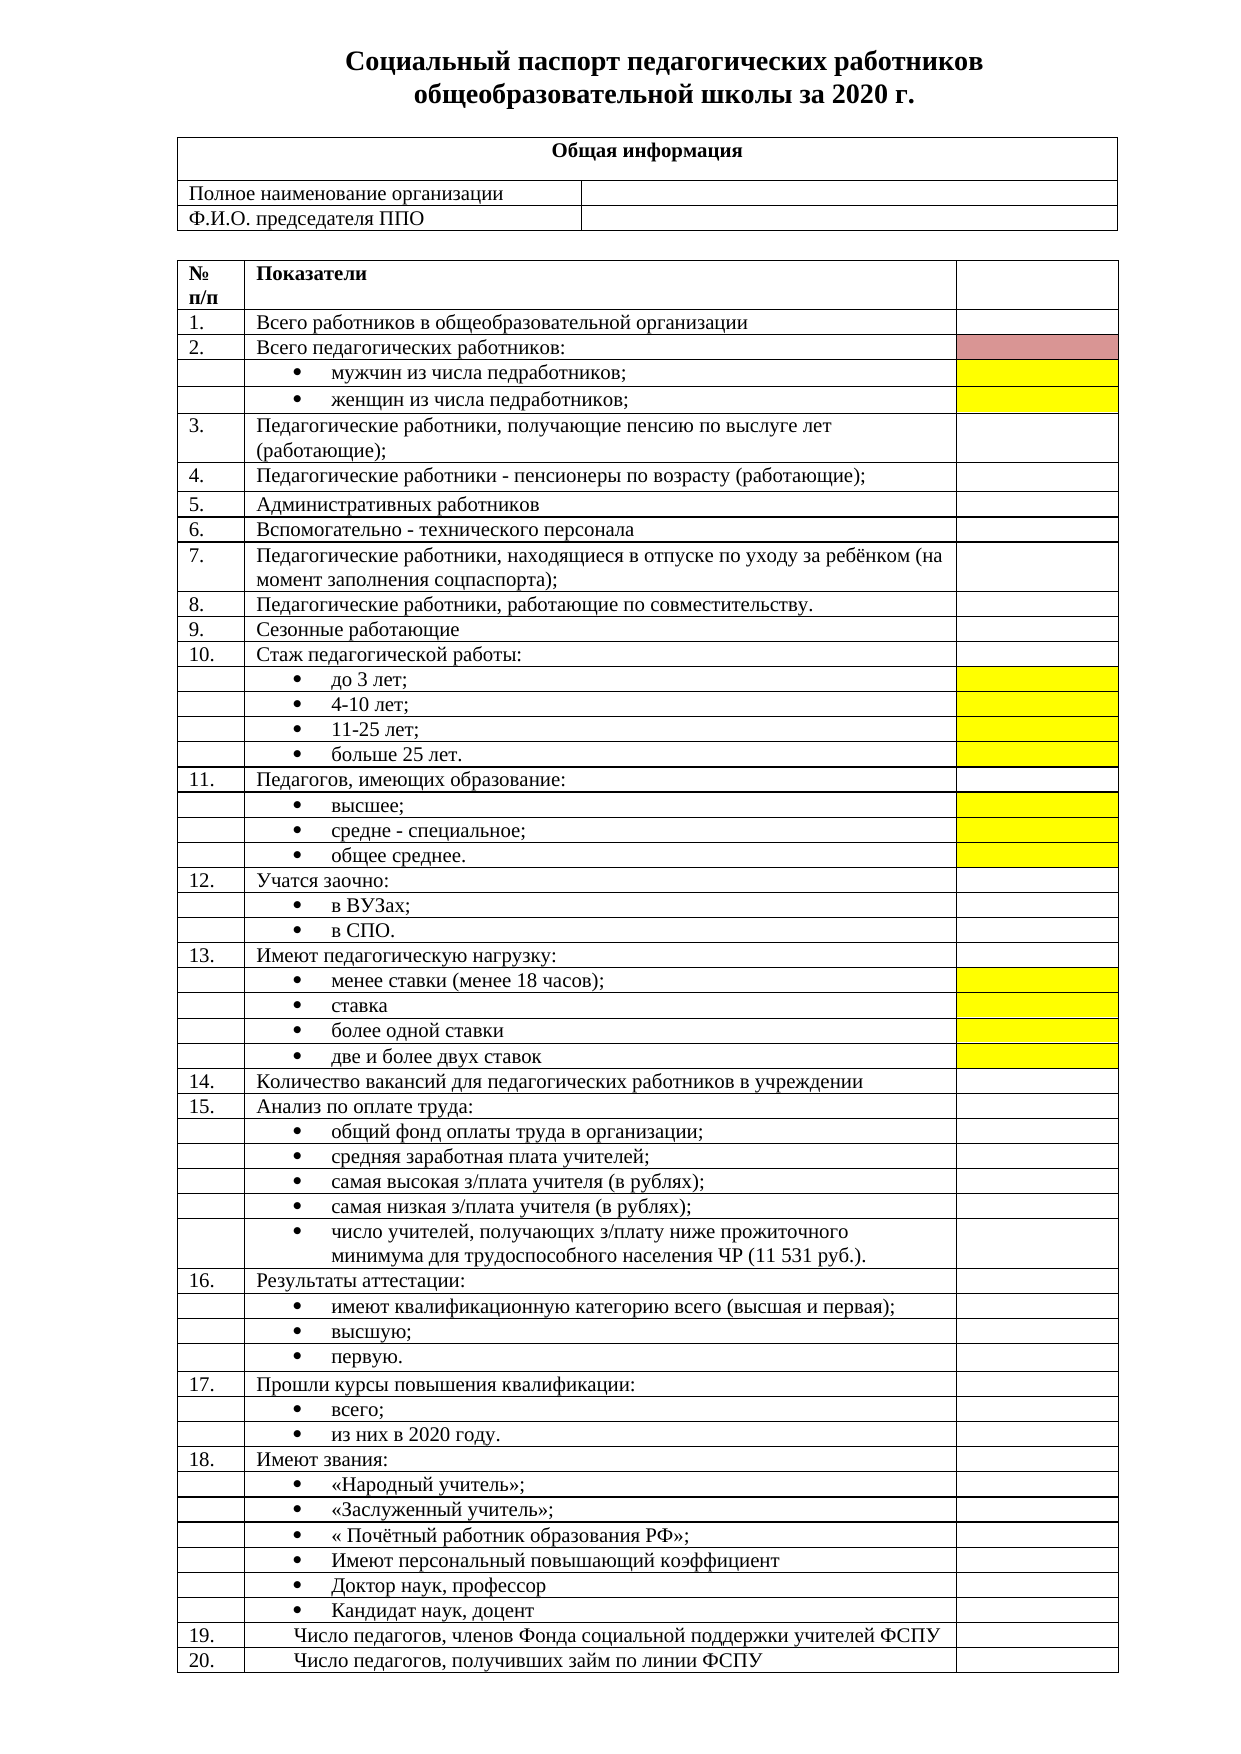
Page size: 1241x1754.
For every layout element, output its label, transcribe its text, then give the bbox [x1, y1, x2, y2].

table_cell 4-10 лет; [245, 692, 956, 716]
table_cell [178, 1447, 244, 1471]
table_cell [178, 1194, 244, 1218]
table_cell [957, 1598, 1118, 1622]
table_cell Имеют педагогическую нагрузку: [245, 943, 956, 967]
table_cell [178, 1269, 244, 1292]
table_cell [957, 1498, 1118, 1521]
table_cell « Почётный работник образования РФ»; [245, 1523, 956, 1547]
table_cell [957, 1523, 1118, 1547]
table_cell высшую; [245, 1319, 956, 1343]
table_cell [957, 968, 1118, 992]
table_cell более одной ставки [245, 1019, 956, 1042]
table_cell Ф.И.О. председателя ППО [178, 206, 581, 230]
table_cell [957, 1472, 1118, 1496]
table_cell Число педагогов, членов Фонда социальной поддержки учителей ФСПУ [245, 1623, 956, 1647]
table_cell [957, 1069, 1118, 1093]
table_cell [957, 1019, 1118, 1042]
table_cell [957, 1144, 1118, 1168]
table_cell [582, 206, 1117, 230]
table_cell средняя заработная плата учителей; [245, 1144, 956, 1168]
table_cell имеют квалификационную категорию всего (высшая и первая); [245, 1294, 956, 1318]
table_cell [178, 335, 244, 359]
table_cell [957, 843, 1118, 867]
table_cell Всего педагогических работников: [245, 335, 956, 359]
table_cell [178, 717, 244, 741]
table_cell [178, 1548, 244, 1572]
table_header Показатели [245, 261, 956, 309]
table_cell Стаж педагогической работы: [245, 642, 956, 666]
table_cell Количество вакансий для педагогических работников в учреждении [245, 1069, 956, 1093]
table_cell [178, 742, 244, 766]
table_cell мужчин из числа педработников; [245, 360, 956, 386]
table_header № п/п [178, 261, 244, 309]
table_cell [178, 1623, 244, 1647]
table_cell [178, 1144, 244, 1168]
table_cell [957, 1194, 1118, 1218]
table_header Общая информация [178, 138, 1117, 180]
table_cell [582, 181, 1117, 205]
table_cell [178, 918, 244, 942]
table_cell [957, 768, 1118, 791]
table_cell [957, 1294, 1118, 1318]
table_cell из них в 2020 году. [245, 1422, 956, 1446]
table_cell самая низкая з/плата учителя (в рублях); [245, 1194, 956, 1218]
table_cell [957, 617, 1118, 641]
table_cell [178, 1344, 244, 1371]
table_cell [178, 543, 244, 591]
table_cell Результаты аттестации: [245, 1269, 956, 1292]
table_cell [178, 1523, 244, 1547]
table_cell [178, 1498, 244, 1521]
table_cell [178, 943, 244, 967]
table_cell [957, 918, 1118, 942]
table_cell [178, 387, 244, 412]
table_cell [178, 310, 244, 334]
table_cell [178, 414, 244, 462]
table_cell [178, 1119, 244, 1143]
table_cell [178, 667, 244, 691]
table_cell [957, 1397, 1118, 1421]
table_cell [957, 1119, 1118, 1143]
table_cell [957, 1044, 1118, 1068]
table_cell [178, 893, 244, 917]
table_cell менее ставки (менее 18 часов); [245, 968, 956, 992]
table_cell [957, 463, 1118, 491]
table_cell Прошли курсы повышения квалификации: [245, 1372, 956, 1396]
table_cell [178, 360, 244, 386]
table_cell [178, 1294, 244, 1318]
table_cell в СПО. [245, 918, 956, 942]
table_cell [178, 818, 244, 842]
table_cell 11-25 лет; [245, 717, 956, 741]
table_cell высшее; [245, 793, 956, 817]
table_cell [178, 692, 244, 716]
table_cell [178, 1472, 244, 1496]
table_cell [178, 518, 244, 541]
table_header [957, 261, 1118, 309]
table_cell Педагогов, имеющих образование: [245, 768, 956, 791]
table_cell [957, 1548, 1118, 1572]
table_cell [957, 818, 1118, 842]
table_cell [178, 1397, 244, 1421]
table_cell [178, 843, 244, 867]
table_cell [957, 742, 1118, 766]
table_cell Педагогические работники - пенсионеры по возрасту (работающие); [245, 463, 956, 491]
table_cell [957, 518, 1118, 541]
table_cell [178, 1573, 244, 1597]
table_cell [957, 1319, 1118, 1343]
table_cell Имеют персональный повышающий коэффициент [245, 1548, 956, 1572]
table_cell две и более двух ставок [245, 1044, 956, 1068]
table_cell [178, 868, 244, 892]
table_cell до 3 лет; [245, 667, 956, 691]
table_cell [178, 1094, 244, 1118]
table_cell [957, 1573, 1118, 1597]
table_cell Анализ по оплате труда: [245, 1094, 956, 1118]
table_cell [178, 1422, 244, 1446]
table_cell Педагогические работники, работающие по совместительству. [245, 592, 956, 616]
table_cell число учителей, получающих з/плату ниже прожиточного минимума для трудоспособного населения ЧР (11 531 руб.). [245, 1219, 956, 1267]
text общеобразовательной школы за 2020 г. [177, 77, 1152, 109]
table_cell [957, 360, 1118, 386]
table_cell [178, 1598, 244, 1622]
table_cell Сезонные работающие [245, 617, 956, 641]
table_cell Доктор наук, профессор [245, 1573, 956, 1597]
table_cell [957, 943, 1118, 967]
table_cell Педагогические работники, находящиеся в отпуске по уходу за ребёнком (на момент заполнения соцпаспорта); [245, 543, 956, 591]
table_cell [178, 1648, 244, 1672]
table_cell больше 25 лет. [245, 742, 956, 766]
table_cell [957, 793, 1118, 817]
table_cell [957, 414, 1118, 462]
table_cell [178, 1319, 244, 1343]
table_cell [957, 310, 1118, 334]
table_cell [957, 1648, 1118, 1672]
table_cell «Народный учитель»; [245, 1472, 956, 1496]
table_cell [957, 642, 1118, 666]
table_cell [957, 387, 1118, 412]
table_cell Учатся заочно: [245, 868, 956, 892]
table_cell [957, 868, 1118, 892]
table_cell средне - специальное; [245, 818, 956, 842]
table_cell [957, 1447, 1118, 1471]
table_cell общее среднее. [245, 843, 956, 867]
table_cell «Заслуженный учитель»; [245, 1498, 956, 1521]
table_cell [957, 1372, 1118, 1396]
table_cell Административных работников [245, 492, 956, 516]
table_cell [178, 1019, 244, 1042]
table_cell самая высокая з/плата учителя (в рублях); [245, 1169, 956, 1193]
table_cell [957, 335, 1118, 359]
table_cell [178, 1219, 244, 1267]
table_cell [178, 463, 244, 491]
table_cell Имеют звания: [245, 1447, 956, 1471]
table_cell [178, 642, 244, 666]
table_cell [957, 1623, 1118, 1647]
table_cell [178, 1372, 244, 1396]
table_cell [178, 793, 244, 817]
table_cell [957, 1422, 1118, 1446]
table_cell [178, 592, 244, 616]
table_cell Полное наименование организации [178, 181, 581, 205]
table_cell [957, 717, 1118, 741]
table_cell [957, 993, 1118, 1017]
table_cell [178, 617, 244, 641]
table_cell первую. [245, 1344, 956, 1371]
table_cell Всего работников в общеобразовательной организации [245, 310, 956, 334]
table_cell [178, 993, 244, 1017]
table_cell Число педагогов, получивших займ по линии ФСПУ [245, 1648, 956, 1672]
table_cell Кандидат наук, доцент [245, 1598, 956, 1622]
table_cell [957, 543, 1118, 591]
table_cell Вспомогательно - технического персонала [245, 518, 956, 541]
table_cell [957, 1219, 1118, 1267]
table_cell в ВУЗах; [245, 893, 956, 917]
table_cell [957, 1344, 1118, 1371]
table_cell [178, 1044, 244, 1068]
text Социальный паспорт педагогических работников [177, 44, 1152, 77]
table_cell женщин из числа педработников; [245, 387, 956, 412]
table_cell [178, 1169, 244, 1193]
table_cell Педагогические работники, получающие пенсию по выслуге лет (работающие); [245, 414, 956, 462]
table_cell [957, 492, 1118, 516]
table_cell [178, 492, 244, 516]
table_cell [957, 1094, 1118, 1118]
table_cell ставка [245, 993, 956, 1017]
table_cell [178, 768, 244, 791]
table_cell общий фонд оплаты труда в организации; [245, 1119, 956, 1143]
table_cell [178, 1069, 244, 1093]
table_cell [178, 968, 244, 992]
table_cell [957, 1169, 1118, 1193]
table_cell [957, 592, 1118, 616]
table_cell [957, 692, 1118, 716]
table_cell [957, 667, 1118, 691]
table_cell [957, 1269, 1118, 1292]
table_cell всего; [245, 1397, 956, 1421]
table_cell [957, 893, 1118, 917]
